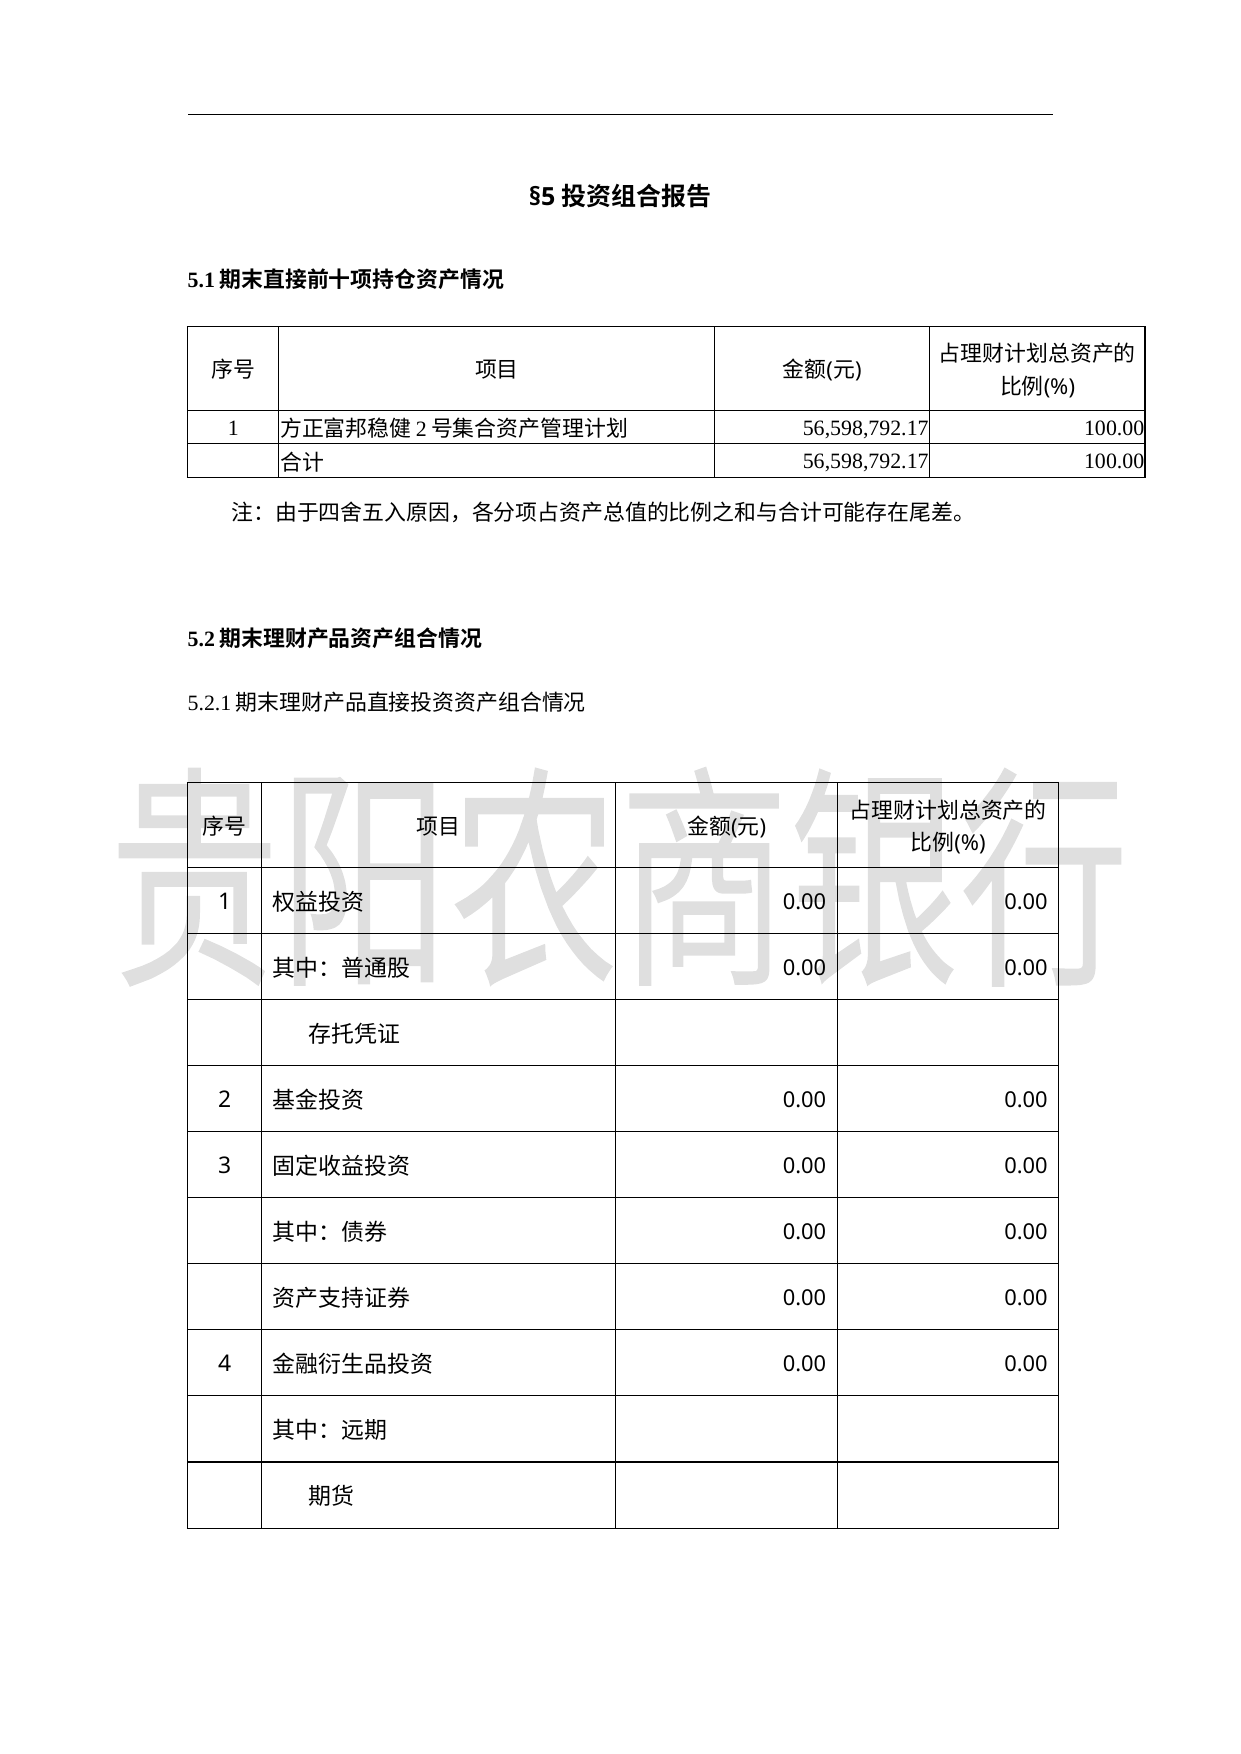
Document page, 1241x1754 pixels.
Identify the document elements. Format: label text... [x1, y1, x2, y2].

table_cell [188, 1264, 261, 1329]
table_cell 其中：远期 [262, 1396, 615, 1461]
table_cell 3 [188, 1132, 261, 1197]
table_cell 0.00 [838, 934, 1058, 999]
table_cell 0.00 [616, 1330, 837, 1395]
table_cell [838, 1463, 1058, 1527]
table_cell 存托凭证 [262, 1000, 615, 1065]
table_cell [188, 1198, 261, 1263]
table_header 金额(元) [616, 783, 837, 867]
table_cell [838, 1000, 1058, 1065]
table_header 占理财计划总资产的比例(%) [838, 783, 1058, 867]
table_cell 0.00 [838, 1330, 1058, 1395]
table_cell 0.00 [838, 1132, 1058, 1197]
table_cell 其中：普通股 [262, 934, 615, 999]
table_header 序号 [188, 327, 278, 410]
table_header 项目 [262, 783, 615, 867]
table_cell 56,598,792.17 [715, 444, 929, 477]
table_cell 期货 [262, 1463, 615, 1527]
table_cell 0.00 [616, 1132, 837, 1197]
table_cell 资产支持证券 [262, 1264, 615, 1329]
table_cell 基金投资 [262, 1066, 615, 1131]
table_cell 1 [188, 411, 278, 443]
table_cell 100.00 [930, 411, 1144, 443]
table_cell 0.00 [616, 1198, 837, 1263]
table_cell 0.00 [616, 1264, 837, 1329]
table_cell [188, 1463, 261, 1527]
table_cell 0.00 [616, 1066, 837, 1131]
table_cell [838, 1396, 1058, 1461]
table_cell 0.00 [616, 934, 837, 999]
table_cell 0.00 [838, 868, 1058, 933]
table_cell [616, 1396, 837, 1461]
table_cell 其中：债券 [262, 1198, 615, 1263]
text 5.2期末理财产品资产组合情况 [187, 620, 1053, 653]
table_cell 56,598,792.17 [715, 411, 929, 443]
table_cell [616, 1463, 837, 1527]
table_cell 4 [188, 1330, 261, 1395]
table_cell [188, 444, 278, 477]
table_header 占理财计划总资产的比例(%) [930, 327, 1144, 410]
table_cell 2 [188, 1066, 261, 1131]
table_cell [616, 1000, 837, 1065]
text 5.1期末直接前十项持仓资产情况 [187, 261, 1053, 294]
table_cell 金融衍生品投资 [262, 1330, 615, 1395]
text 注：由于四舍五入原因，各分项占资产总值的比例之和与合计可能存在尾差。 [187, 494, 1053, 527]
table_cell 权益投资 [262, 868, 615, 933]
table_cell 0.00 [838, 1066, 1058, 1131]
table_cell [188, 1000, 261, 1065]
table_cell 100.00 [930, 444, 1144, 477]
table_cell 合计 [279, 444, 714, 477]
table_cell 0.00 [616, 868, 837, 933]
table_cell 1 [188, 868, 261, 933]
table_cell 固定收益投资 [262, 1132, 615, 1197]
table_cell 0.00 [838, 1264, 1058, 1329]
table_cell [188, 1396, 261, 1461]
table_cell [188, 934, 261, 999]
table_cell 方正富邦稳健2号集合资产管理计划 [279, 411, 714, 443]
table_header 序号 [188, 783, 261, 867]
text §5 投资组合报告 [187, 162, 1053, 227]
text 5.2.1期末理财产品直接投资资产组合情况 [187, 685, 1053, 717]
table_header 项目 [279, 327, 714, 410]
table_header 金额(元) [715, 327, 929, 410]
table_cell 0.00 [838, 1198, 1058, 1263]
